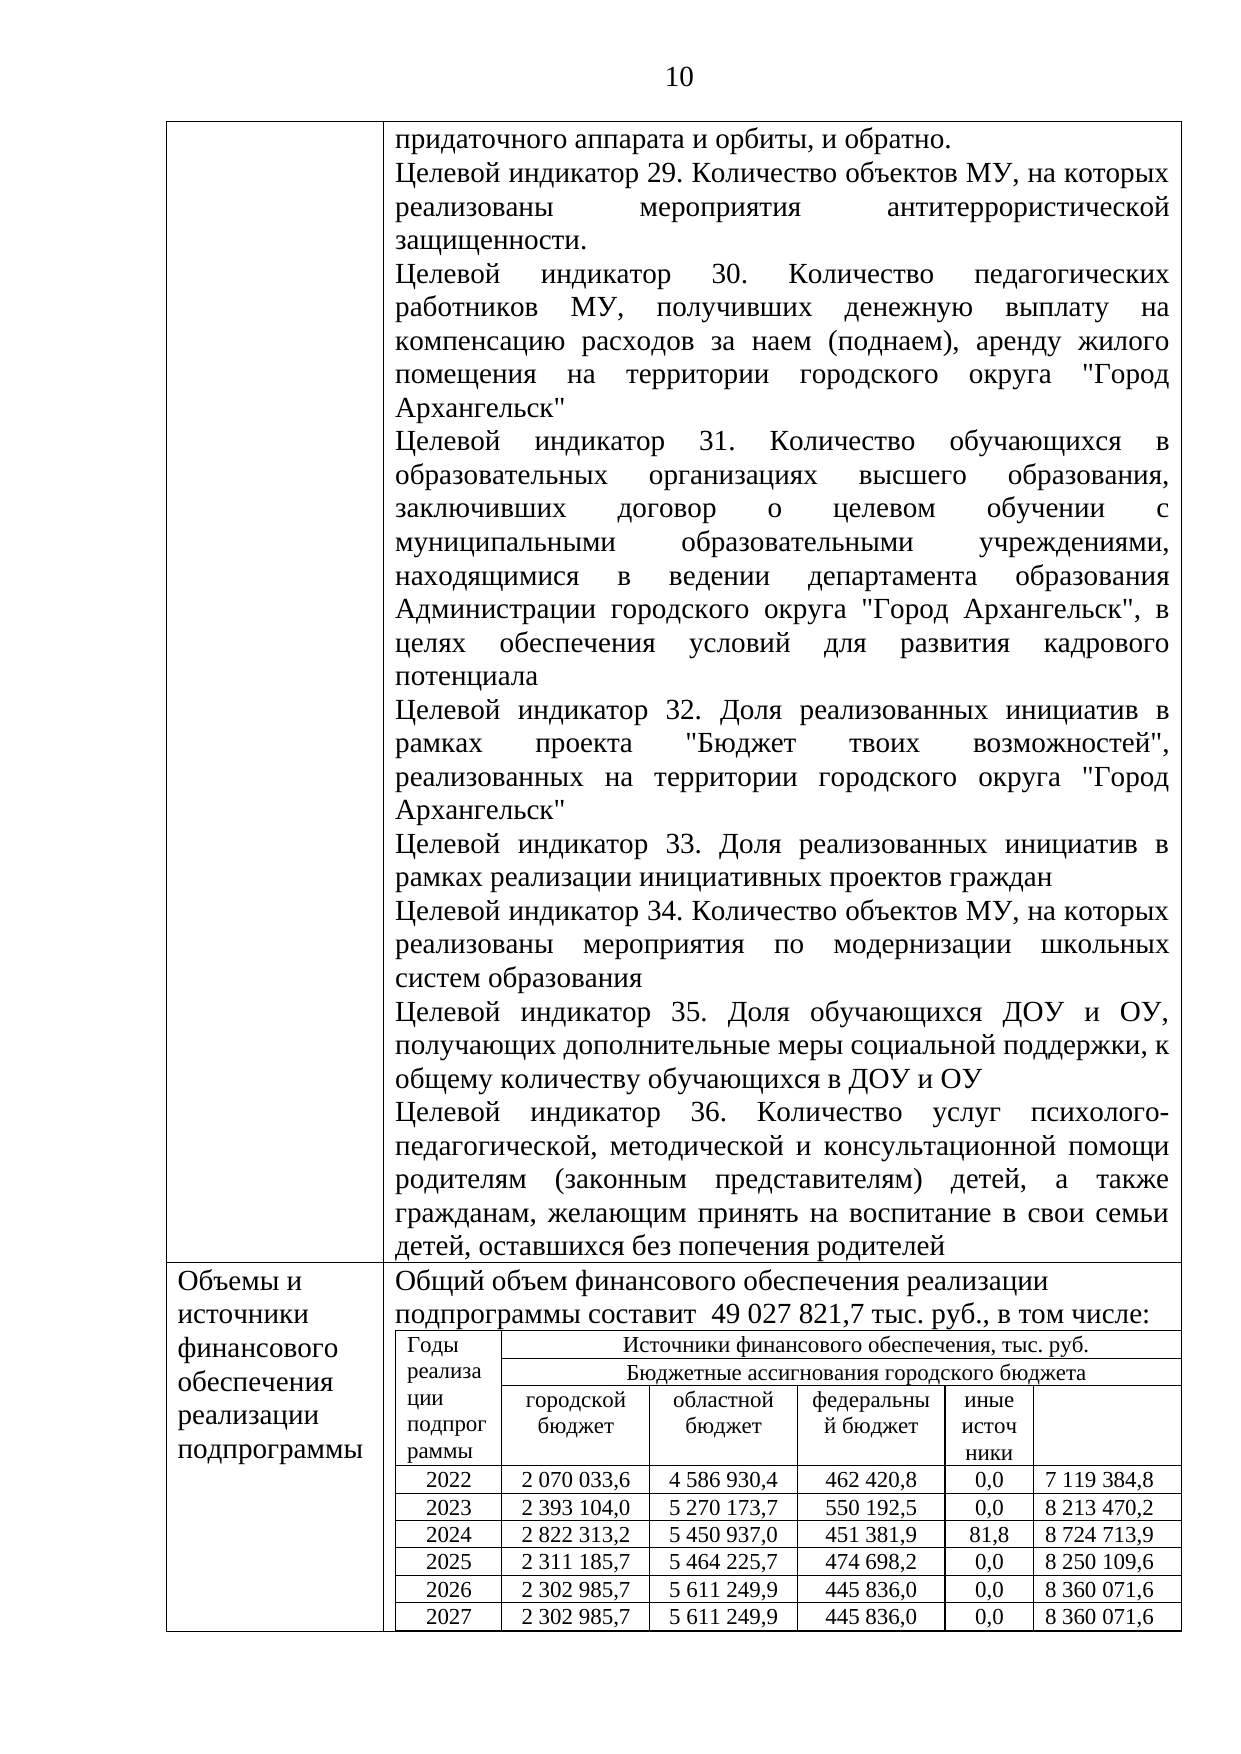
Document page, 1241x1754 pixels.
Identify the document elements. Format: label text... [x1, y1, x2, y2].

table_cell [167, 122, 383, 1262]
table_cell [384, 122, 1181, 1262]
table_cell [167, 1263, 383, 1631]
table_cell Общий объем финансового обеспечения реализации подпрограммы составит 49 027 821,7 тыс. руб., в том числе: [384, 1263, 1181, 1631]
